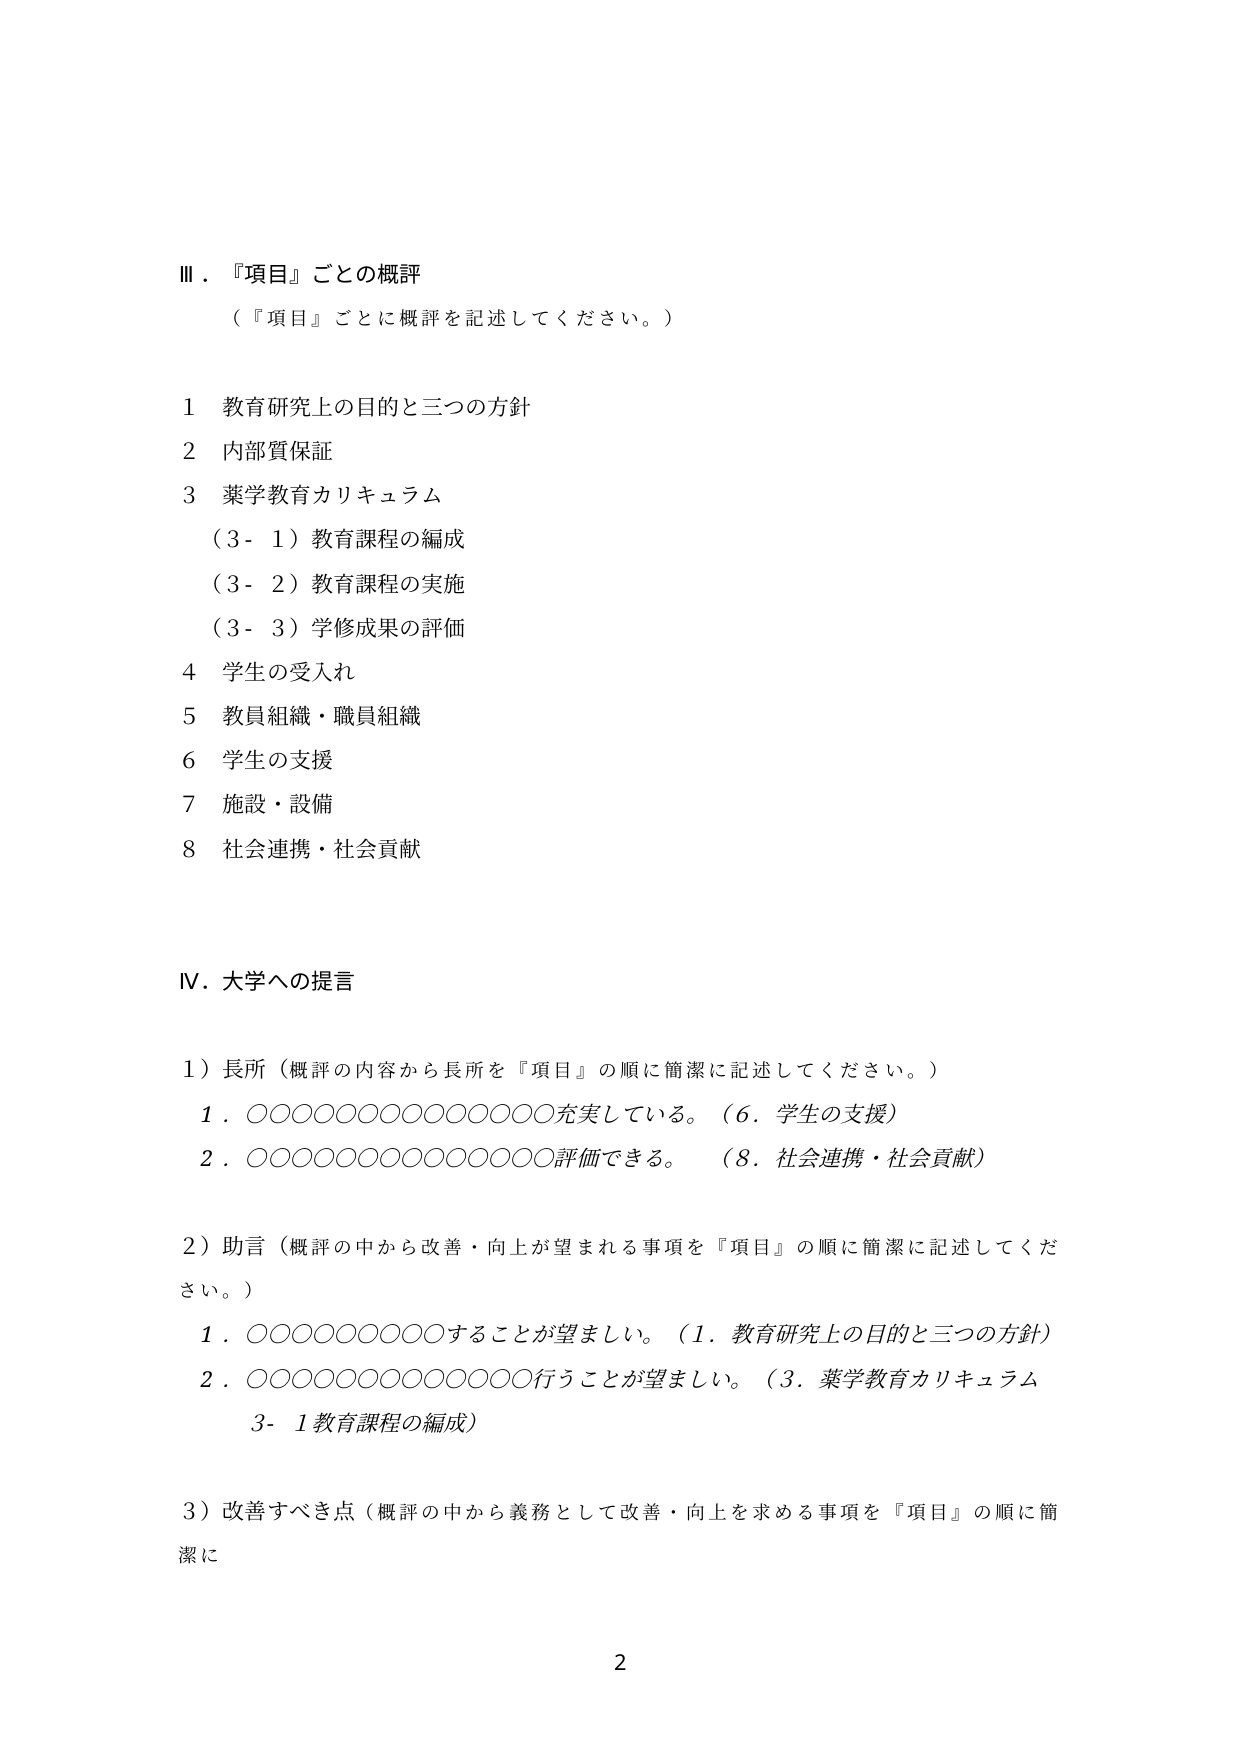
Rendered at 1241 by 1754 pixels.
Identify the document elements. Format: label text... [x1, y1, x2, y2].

text ５ 教員組織・職員組織 [178, 693, 1062, 737]
text ４ 学生の受入れ [178, 649, 1062, 693]
text ８ 社会連携・社会貢献 [178, 826, 1062, 870]
text 2．○○○○○○○○○○○○○○評価できる。 （８．社会連携・社会貢献） [178, 1135, 1062, 1179]
text 1．○○○○○○○○○することが望ましい。（１．教育研究上の目的と三つの方針） [178, 1311, 1062, 1356]
text （３-３）学修成果の評価 [178, 605, 1062, 649]
text （３-１）教育課程の編成 [178, 516, 1062, 561]
text Ⅳ．大学への提言 [178, 958, 1062, 1002]
text ７ 施設・設備 [178, 781, 1062, 826]
text Ⅲ．『項目』ごとの概評 [178, 251, 1062, 296]
text ３）改善すべき点（概評の中から義務として改善・向上を求める事項を『項目』の順に簡潔に [178, 1488, 1062, 1576]
text （３-２）教育課程の実施 [178, 561, 1062, 605]
text １）長所（概評の内容から長所を『項目』の順に簡潔に記述してください。） [178, 1046, 1062, 1091]
text ２ 内部質保証 [178, 428, 1062, 472]
text （『項目』ごとに概評を記述してください。） [178, 296, 1062, 340]
text ３ 薬学教育カリキュラム [178, 472, 1062, 516]
text ３-１教育課程の編成） [178, 1400, 1062, 1444]
text １ 教育研究上の目的と三つの方針 [178, 384, 1062, 428]
text 2．○○○○○○○○○○○○○行うことが望ましい。（３．薬学教育カリキュラム [178, 1356, 1062, 1400]
text ６ 学生の支援 [178, 737, 1062, 781]
text ２）助言（概評の中から改善・向上が望まれる事項を『項目』の順に簡潔に記述してください。） [178, 1223, 1062, 1311]
text 1．○○○○○○○○○○○○○○充実している。（６．学生の支援） [178, 1091, 1062, 1135]
